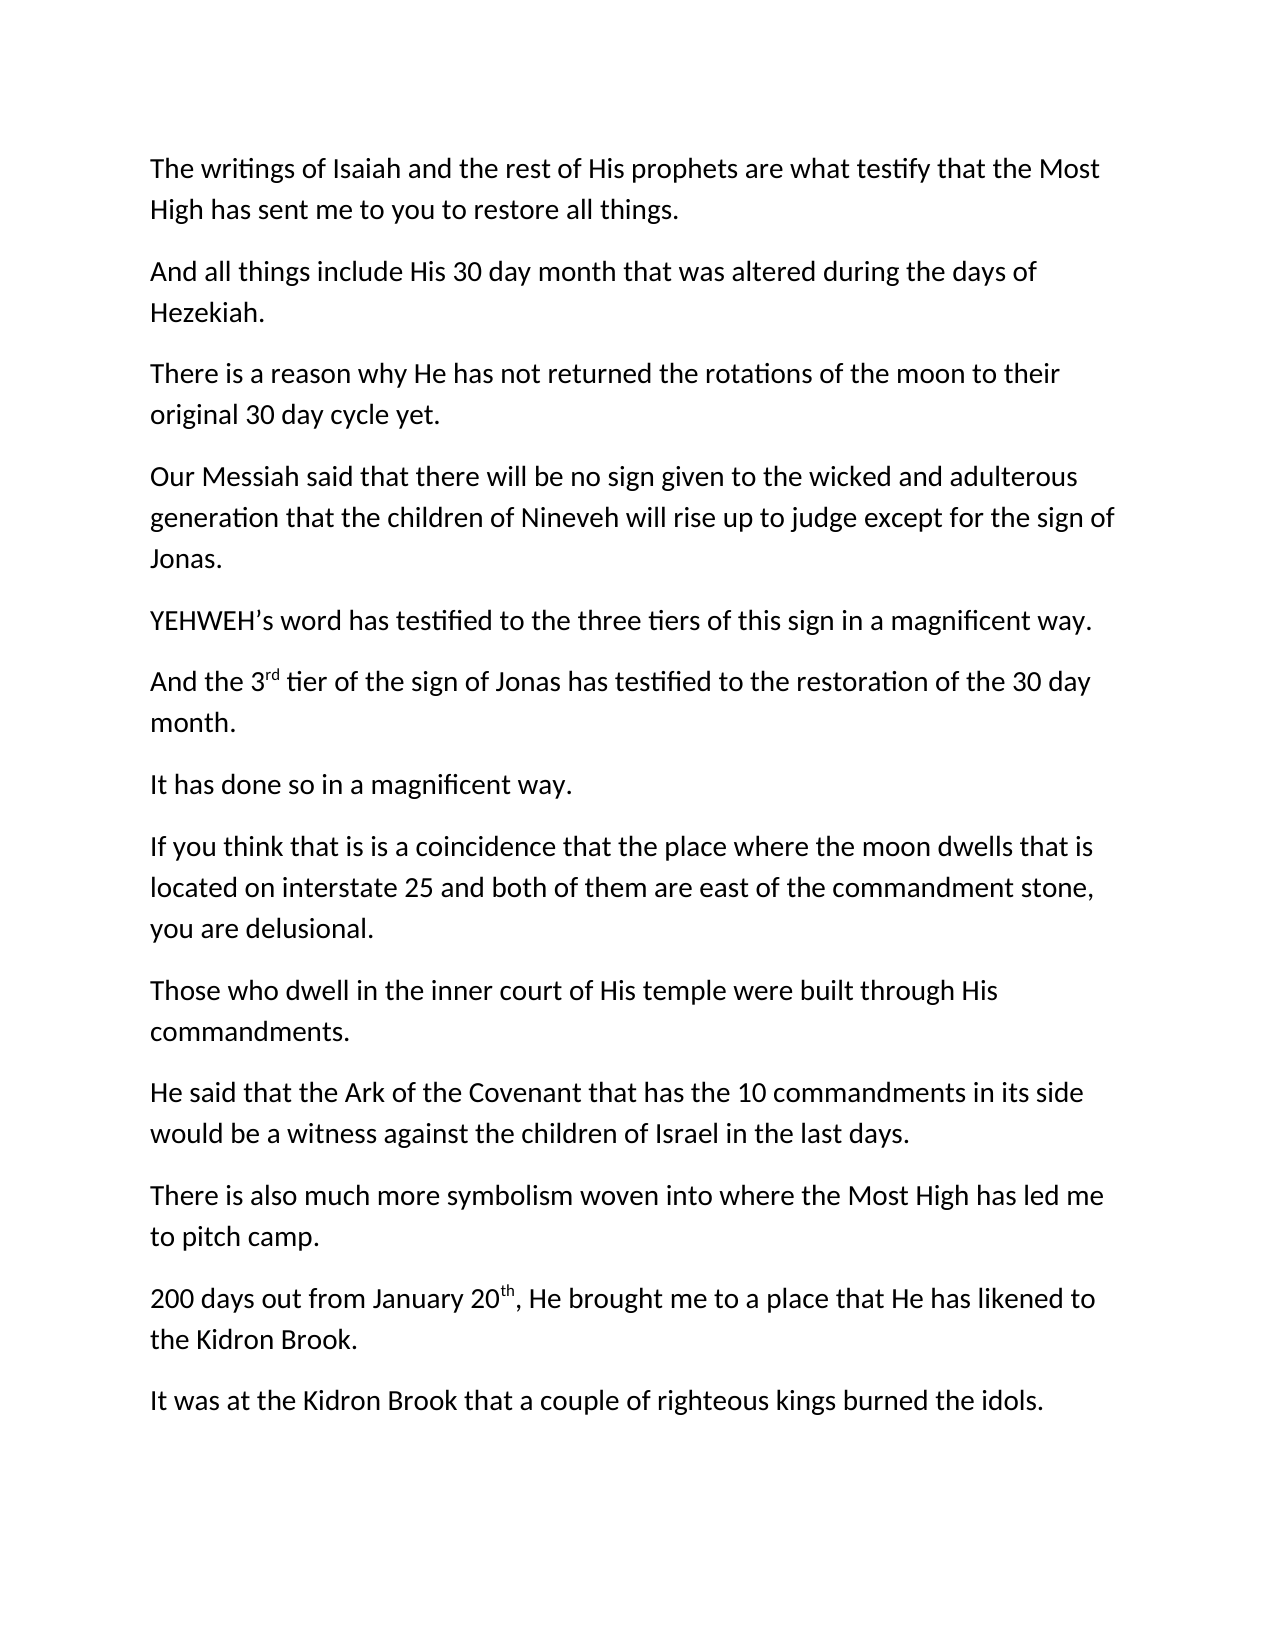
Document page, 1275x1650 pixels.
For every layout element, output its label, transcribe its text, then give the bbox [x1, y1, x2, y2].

text Our Messiah said that there will be no sign given to the wicked and adulterous generation that the children of Nineveh will rise up to judge except for the sign of Jonas. [150, 458, 1125, 576]
text The writings of Isaiah and the rest of His prophets are what testify that the Most High has sent me to you to restore all things. [150, 150, 1125, 227]
text Those who dwell in the inner court of His temple were built through His commandments. [150, 972, 1125, 1048]
text It was at the Kidron Brook that a couple of righteous kings burned the idols. [150, 1382, 1125, 1418]
text There is also much more symbolism woven into where the Most High has led me to pitch camp. [150, 1177, 1125, 1254]
text 200 days out from January 20th, He brought me to a place that He has likened to the Kidron Brook. [150, 1280, 1125, 1356]
text It has done so in a magnificent way. [150, 766, 1125, 802]
text And all things include His 30 day month that was altered during the days of Hezekiah. [150, 253, 1125, 329]
text If you think that is is a coincidence that the place where the moon dwells that is located on interstate 25 and both of them are east of the commandment stone, you are delusional. [150, 828, 1125, 946]
text And the 3rd tier of the sign of Jonas has testified to the restoration of the 30 day month. [150, 663, 1125, 740]
text He said that the Ark of the Covenant that has the 10 commandments in its side would be a witness against the children of Israel in the last days. [150, 1074, 1125, 1151]
text There is a reason why He has not returned the rotations of the moon to their original 30 day cycle yet. [150, 355, 1125, 432]
text YEHWEH’s word has testified to the three tiers of this sign in a magnificent way. [150, 602, 1125, 637]
